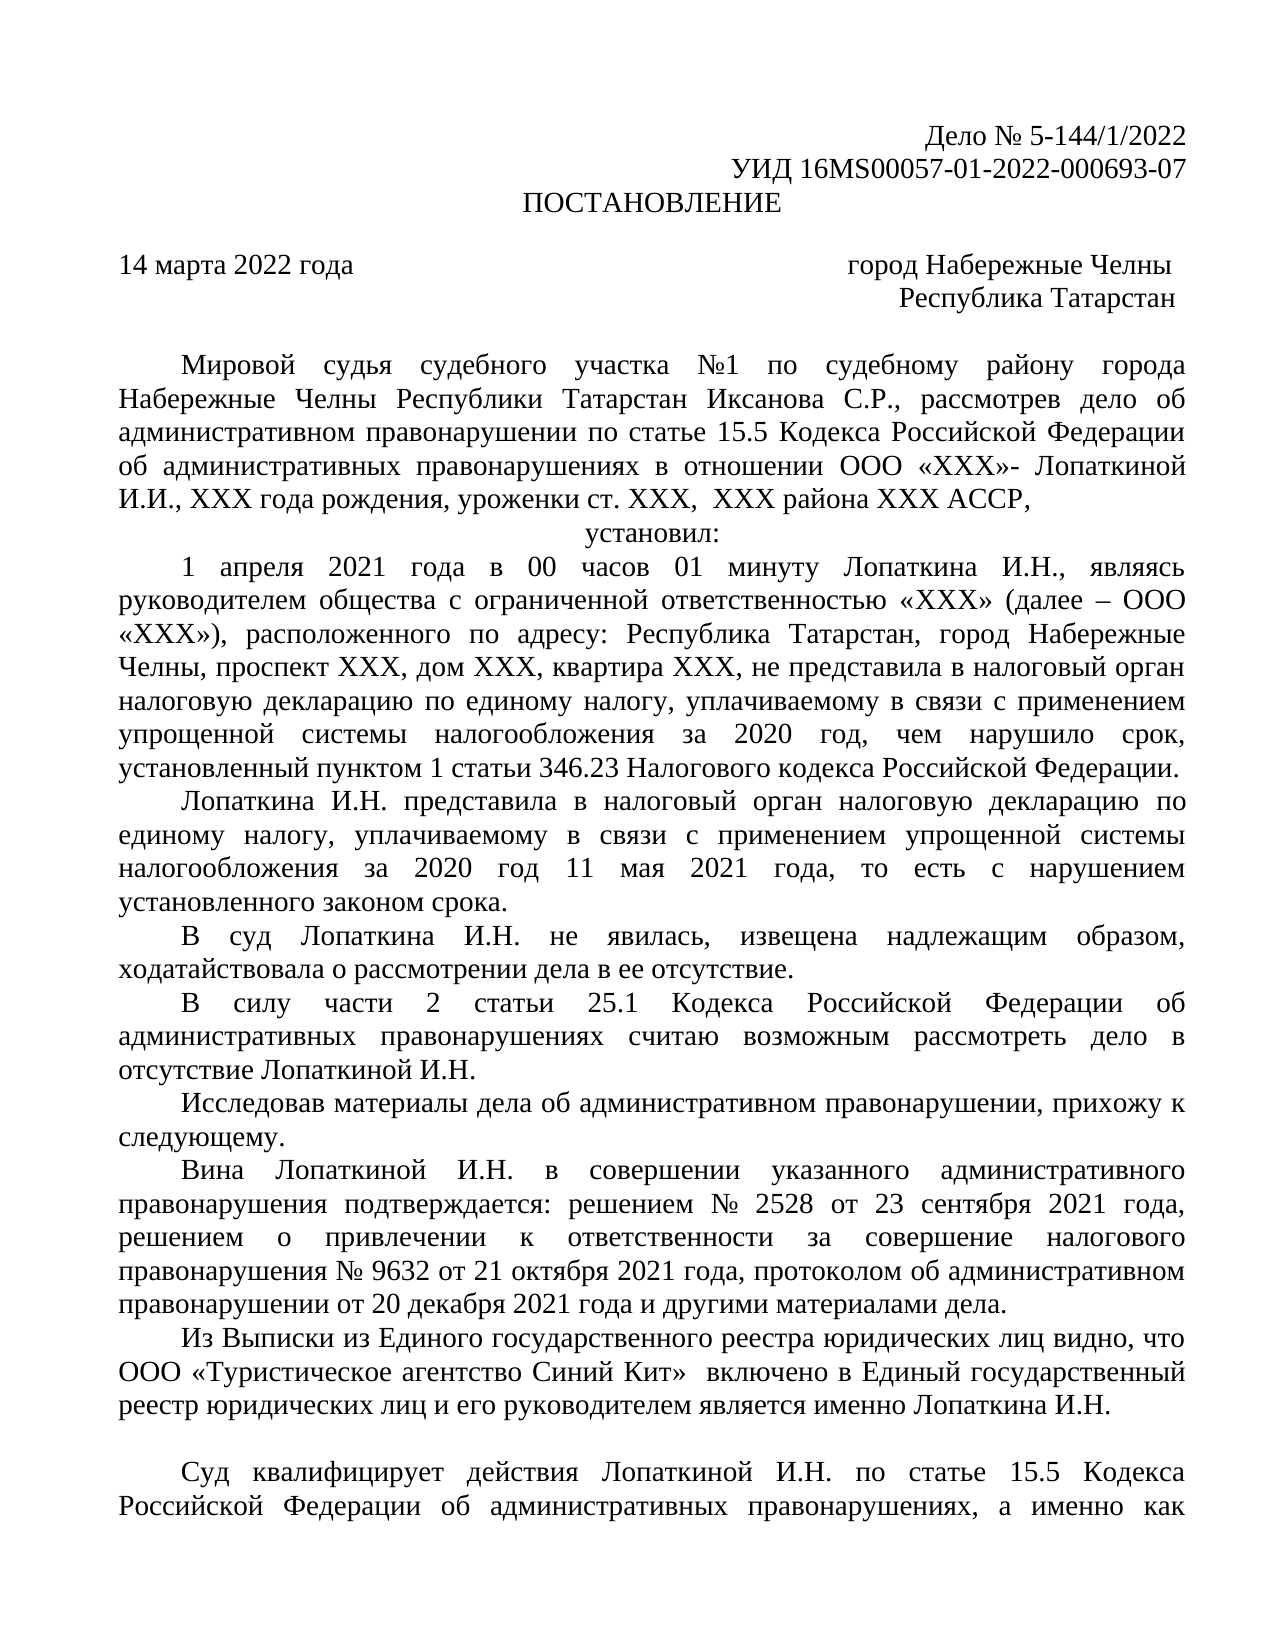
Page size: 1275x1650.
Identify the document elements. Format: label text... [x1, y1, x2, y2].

text УИД 16MS00057-01-2022-000693-07 [118, 152, 1186, 185]
text ПОСТАНОВЛЕНИЕ [118, 185, 1186, 219]
text Республика Татарстан [118, 280, 1186, 314]
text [118, 1454, 1186, 1521]
text В суд Лопаткина И.Н. не явилась, извещена надлежащим образом, ходатайствовала о рассмотрении дела в ее отсутствие. [118, 918, 1186, 985]
text 14 марта 2022 года город Набережные Челны [118, 247, 1186, 280]
text Дело № 5-144/1/2022 [118, 118, 1186, 152]
text Лопаткина И.Н. представила в налоговый орган налоговую декларацию по единому налогу, уплачиваемому в связи с применением упрощенной системы налогообложения за 2020 год 11 мая 2021 года, то есть с нарушением установленного законом срока. [118, 783, 1186, 918]
text установил: [118, 515, 1186, 549]
text Вина Лопаткиной И.Н. в совершении указанного административного правонарушения подтверждается: решением № 2528 от 23 сентября 2021 года, решением о привлечении к ответственности за совершение налогового правонарушения № 9632 от 21 октября 2021 года, протоколом об административном правонарушении от 20 декабря 2021 года и другими материалами дела. [118, 1152, 1186, 1320]
text Из Выписки из Единого государственного реестра юридических лиц видно, что ООО «Туристическое агентство Синий Кит» включено в Единый государственный реестр юридических лиц и его руководителем является именно Лопаткина И.Н. [118, 1320, 1186, 1421]
text Мировой судья судебного участка №1 по судебному району города Набережные Челны Республики Татарстан Иксанова С.Р., рассмотрев дело об административном правонарушении по статье 15.5 Кодекса Российской Федерации об административных правонарушениях в отношении ООО «ХХХ»- Лопаткиной И.И., ХХХ года рождения, уроженки ст. ХХХ, ХХХ района ХХХ АССР, [118, 347, 1186, 515]
text Исследовав материалы дела об административном правонарушении, прихожу к следующему. [118, 1085, 1186, 1152]
text 1 апреля 2021 года в 00 часов 01 минуту Лопаткина И.Н., являясь руководителем общества с ограниченной ответственностью «ХХХ» (далее – ООО «ХХХ»), расположенного по адресу: Республика Татарстан, город Набережные Челны, проспект ХХХ, дом ХХХ, квартира ХХХ, не представила в налоговый орган налоговую декларацию по единому налогу, уплачиваемому в связи с применением упрощенной системы налогообложения за 2020 год, чем нарушило срок, установленный пунктом 1 статьи 346.23 Налогового кодекса Российской Федерации. [118, 549, 1186, 783]
text В силу части 2 статьи 25.1 Кодекса Российской Федерации об административных правонарушениях считаю возможным рассмотреть дело в отсутствие Лопаткиной И.Н. [118, 985, 1186, 1085]
